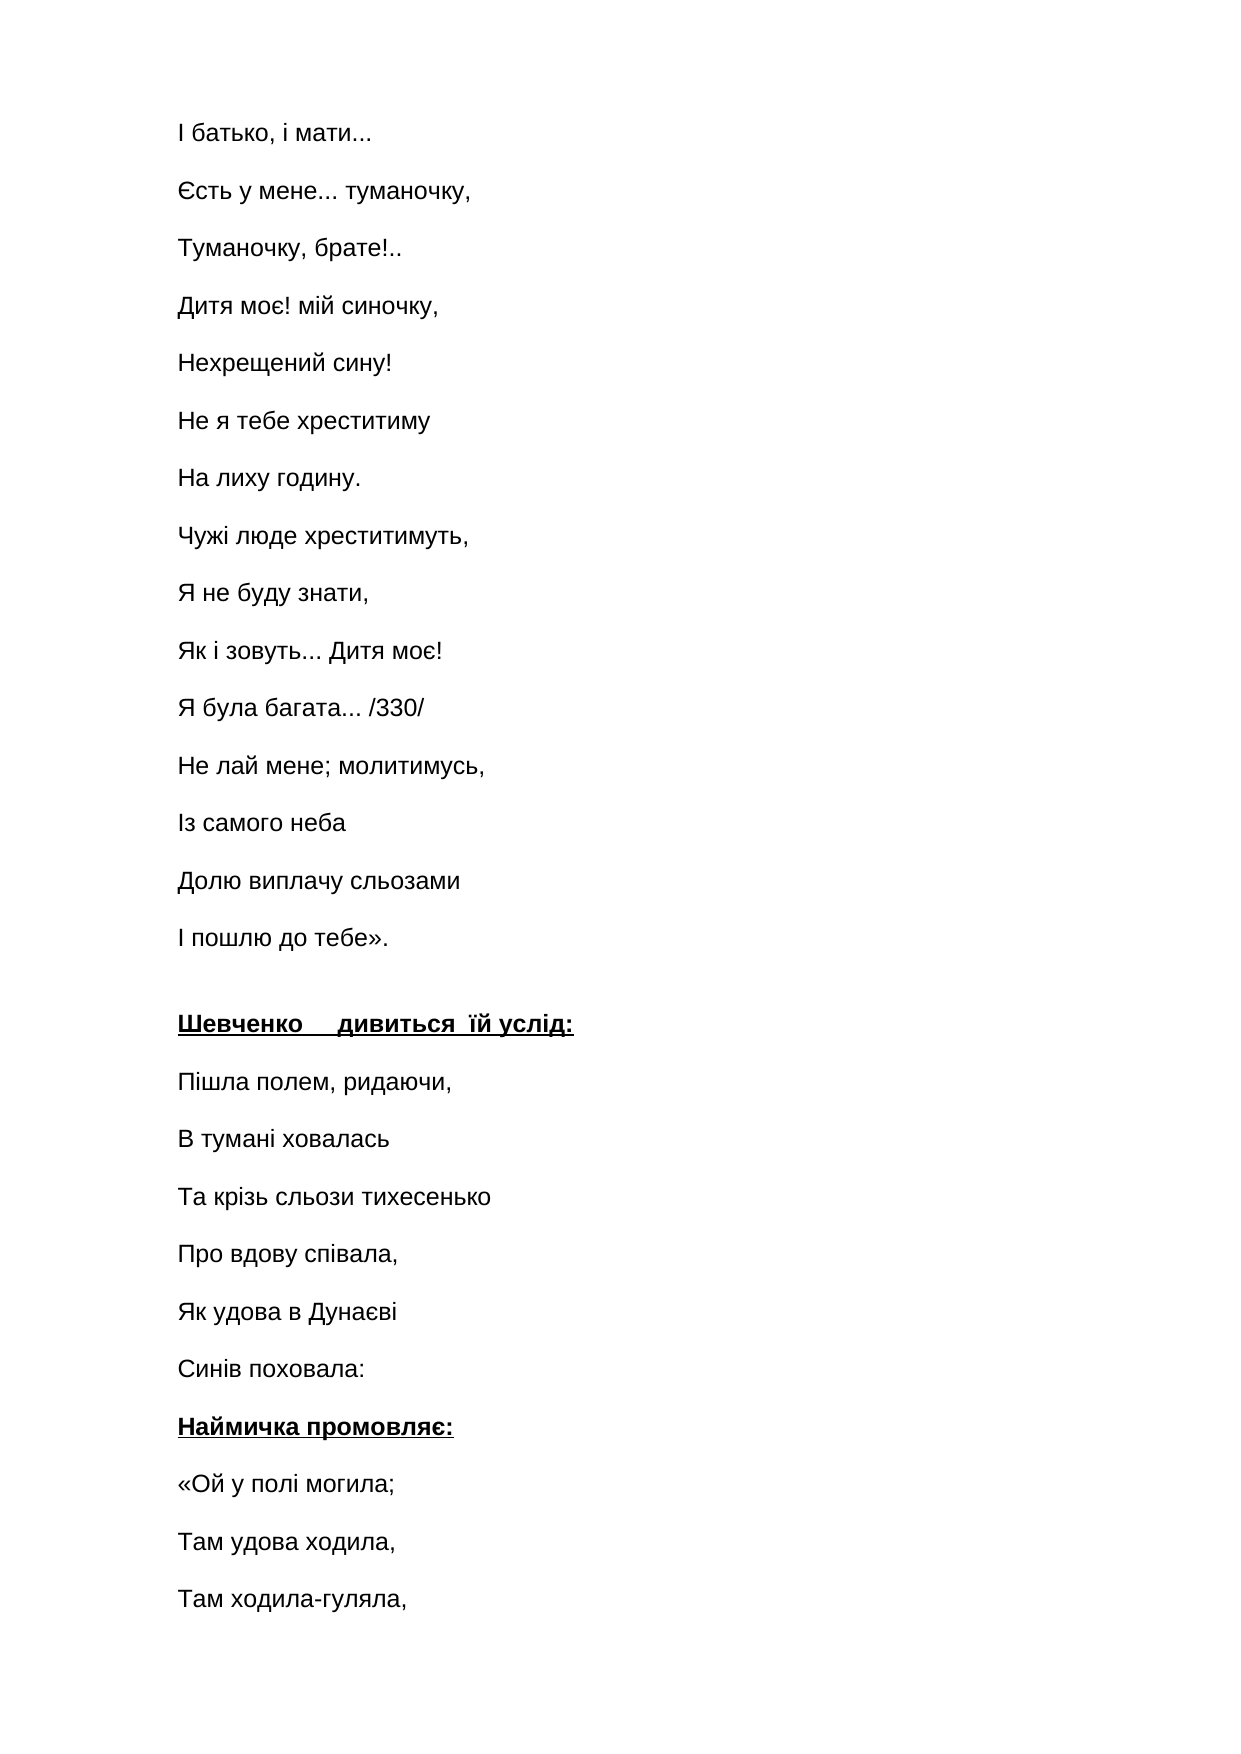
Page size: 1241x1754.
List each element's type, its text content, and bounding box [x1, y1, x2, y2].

text Про вдову співала, [177, 1239, 1152, 1268]
text На лиху годину. [177, 463, 1152, 492]
text Шевченко дивиться їй услід: [177, 1009, 1152, 1038]
text Наймичка промовляє: [177, 1412, 1152, 1441]
text Там ходила-гуляла, [177, 1584, 1152, 1613]
text Долю виплачу сльозами [177, 866, 1152, 894]
text Я не буду знати, [177, 578, 1152, 607]
text Синів поховала: [177, 1354, 1152, 1383]
text Нехрещений сину! [177, 348, 1152, 377]
text Із самого неба [177, 808, 1152, 837]
text Дитя моє! мій синочку, [177, 291, 1152, 319]
text Туманочку, брате!.. [177, 233, 1152, 262]
text Я була багата... /330/ [177, 693, 1152, 722]
text Не лай мене; молитимусь, [177, 751, 1152, 779]
text І батько, і мати... [177, 118, 1152, 147]
text Чужі люде хреститимуть, [177, 521, 1152, 549]
text Пішла полем, ридаючи, [177, 1067, 1152, 1096]
text «Ой у полі могила; [177, 1469, 1152, 1498]
text Не я тебе хреститиму [177, 406, 1152, 434]
text Єсть у мене... туманочку, [177, 176, 1152, 204]
text І пошлю до тебе». [177, 923, 1152, 952]
text Як і зовуть... Дитя моє! [177, 636, 1152, 664]
text Та крізь сльози тихесенько [177, 1182, 1152, 1211]
text Як удова в Дунаєві [177, 1297, 1152, 1326]
text Там удова ходила, [177, 1527, 1152, 1556]
text В тумані ховалась [177, 1124, 1152, 1153]
